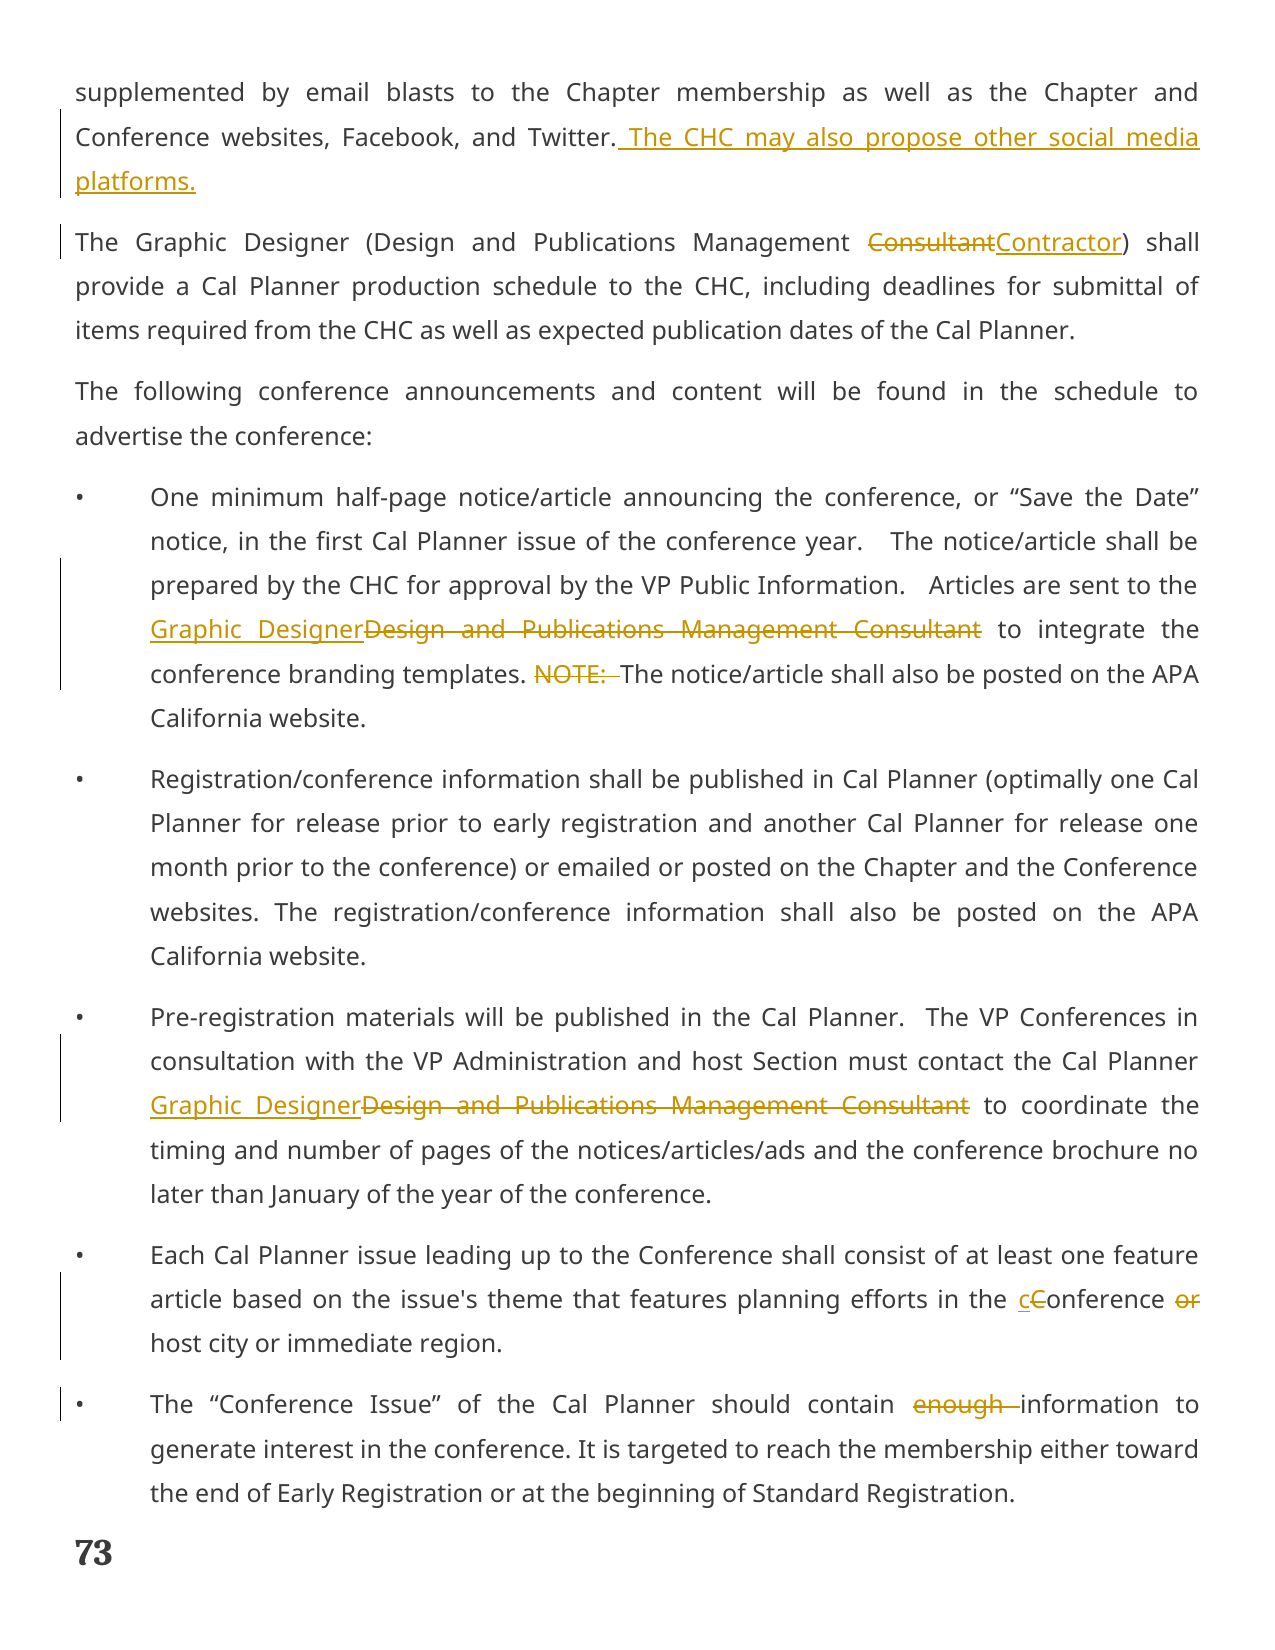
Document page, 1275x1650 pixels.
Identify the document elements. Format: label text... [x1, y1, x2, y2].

text • One minimum half-page notice/article announcing the conference, or “Save the Date” notice, in the first Cal Planner issue of the conference year. The notice/article shall be prepared by the CHC for approval by the VP Public Information. Articles are sent to the to integrate the conference branding templates. The notice/article shall also be posted on the APA California website. [75, 479, 1200, 734]
text • Registration/conference information shall be published in Cal Planner (optimally one Cal Planner for release prior to early registration and another Cal Planner for release one month prior to the conference) or emailed or posted on the Chapter and the Conference websites. The registration/conference information shall also be posted on the APA California website. [75, 761, 1200, 973]
text The following conference announcements and content will be found in the schedule to advertise the conference: [75, 374, 1200, 452]
text The Graphic Designer (Design and Publications Management ) shall provide a Cal Planner production schedule to the CHC, including deadlines for submittal of items required from the CHC as well as expected publication dates of the Cal Planner. [75, 224, 1200, 347]
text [75, 75, 1200, 198]
text • Pre-registration materials will be published in the Cal Planner. The VP Conferences in consultation with the VP Administration and host Section must contact the Cal Planner to coordinate the timing and number of pages of the notices/articles/ads and the conference brochure no later than January of the year of the conference. [75, 999, 1200, 1211]
text • Each Cal Planner issue leading up to the Conference shall consist of at least one feature article based on the issue's theme that features planning efforts in the onference host city or immediate region. [75, 1237, 1200, 1360]
text • The “Conference Issue” of the Cal Planner should contain information to generate interest in the conference. It is targeted to reach the membership either toward the end of Early Registration or at the beginning of Standard Registration. [75, 1387, 1200, 1509]
